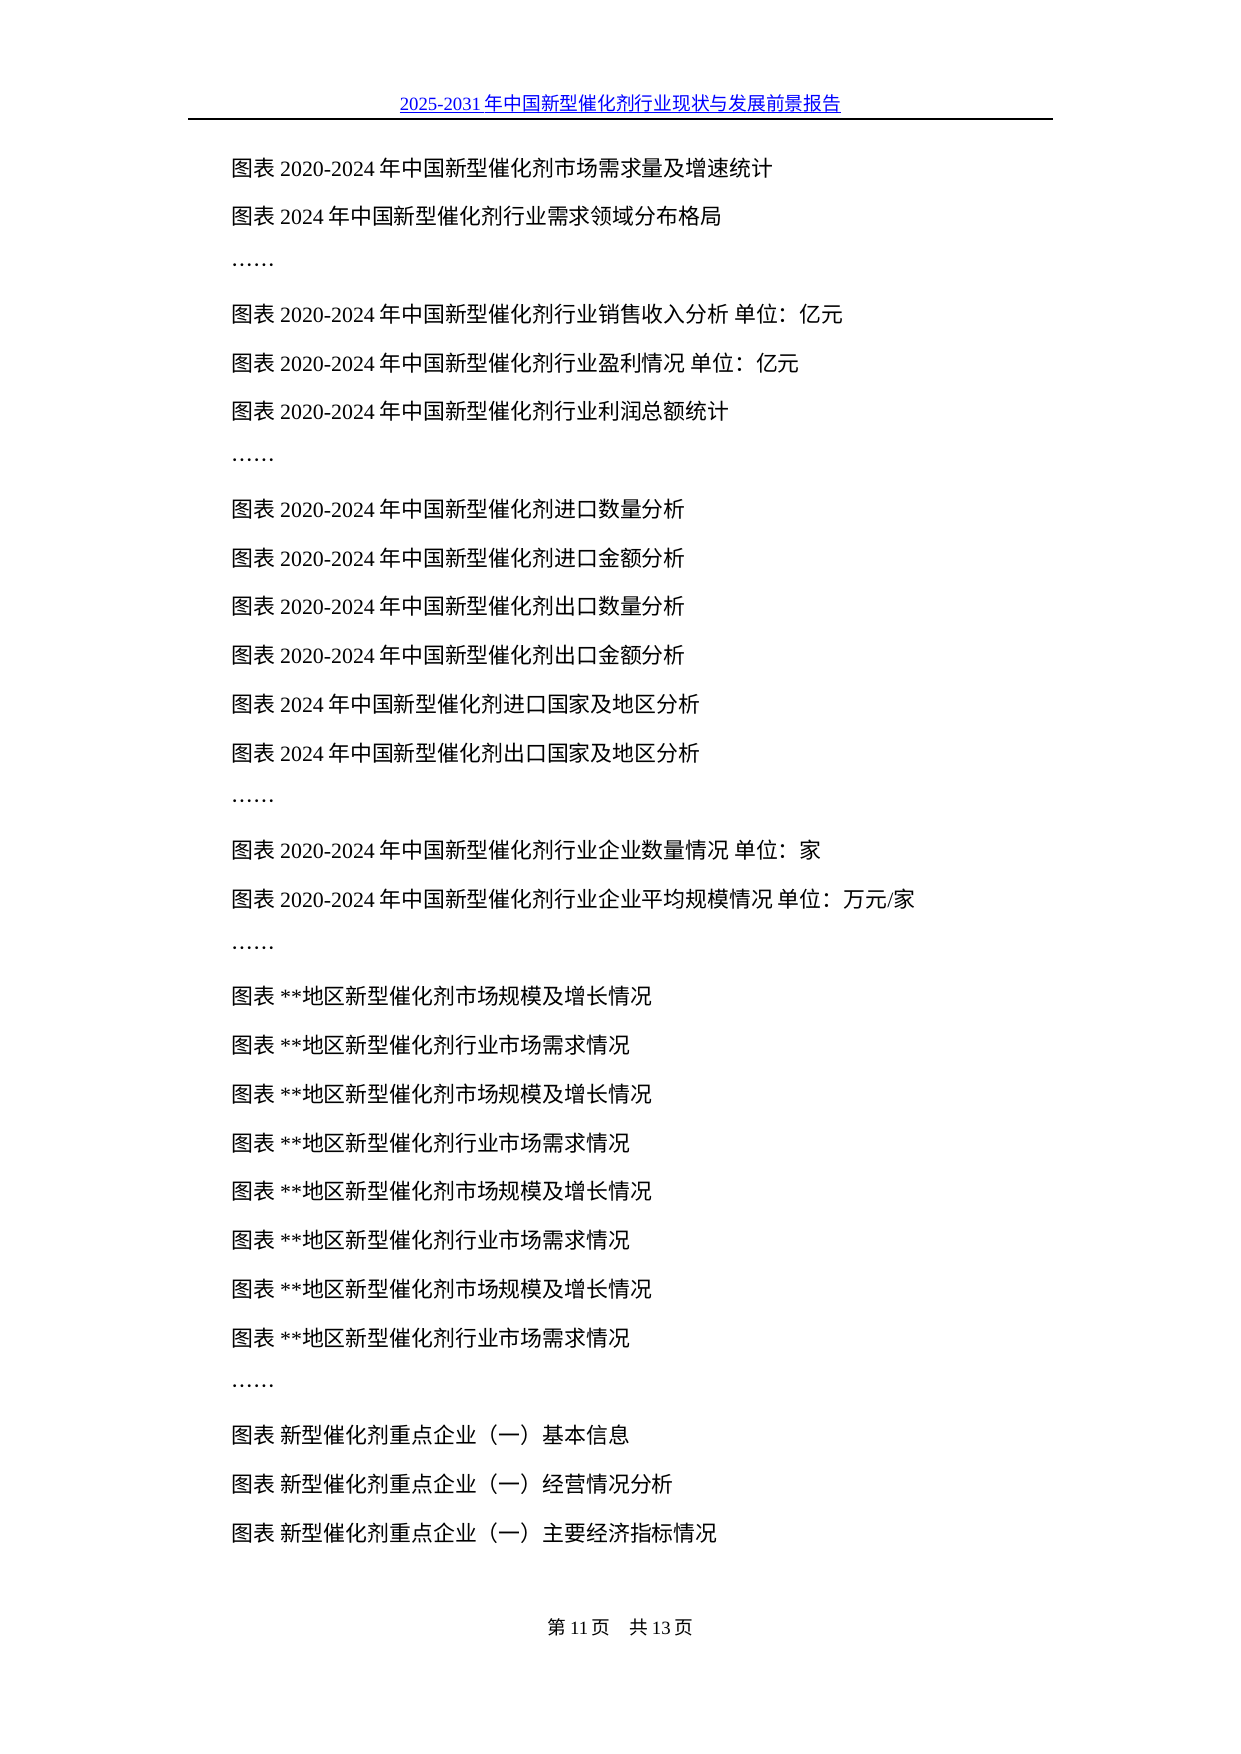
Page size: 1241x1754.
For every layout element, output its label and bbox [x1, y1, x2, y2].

text [187, 150, 1053, 1548]
